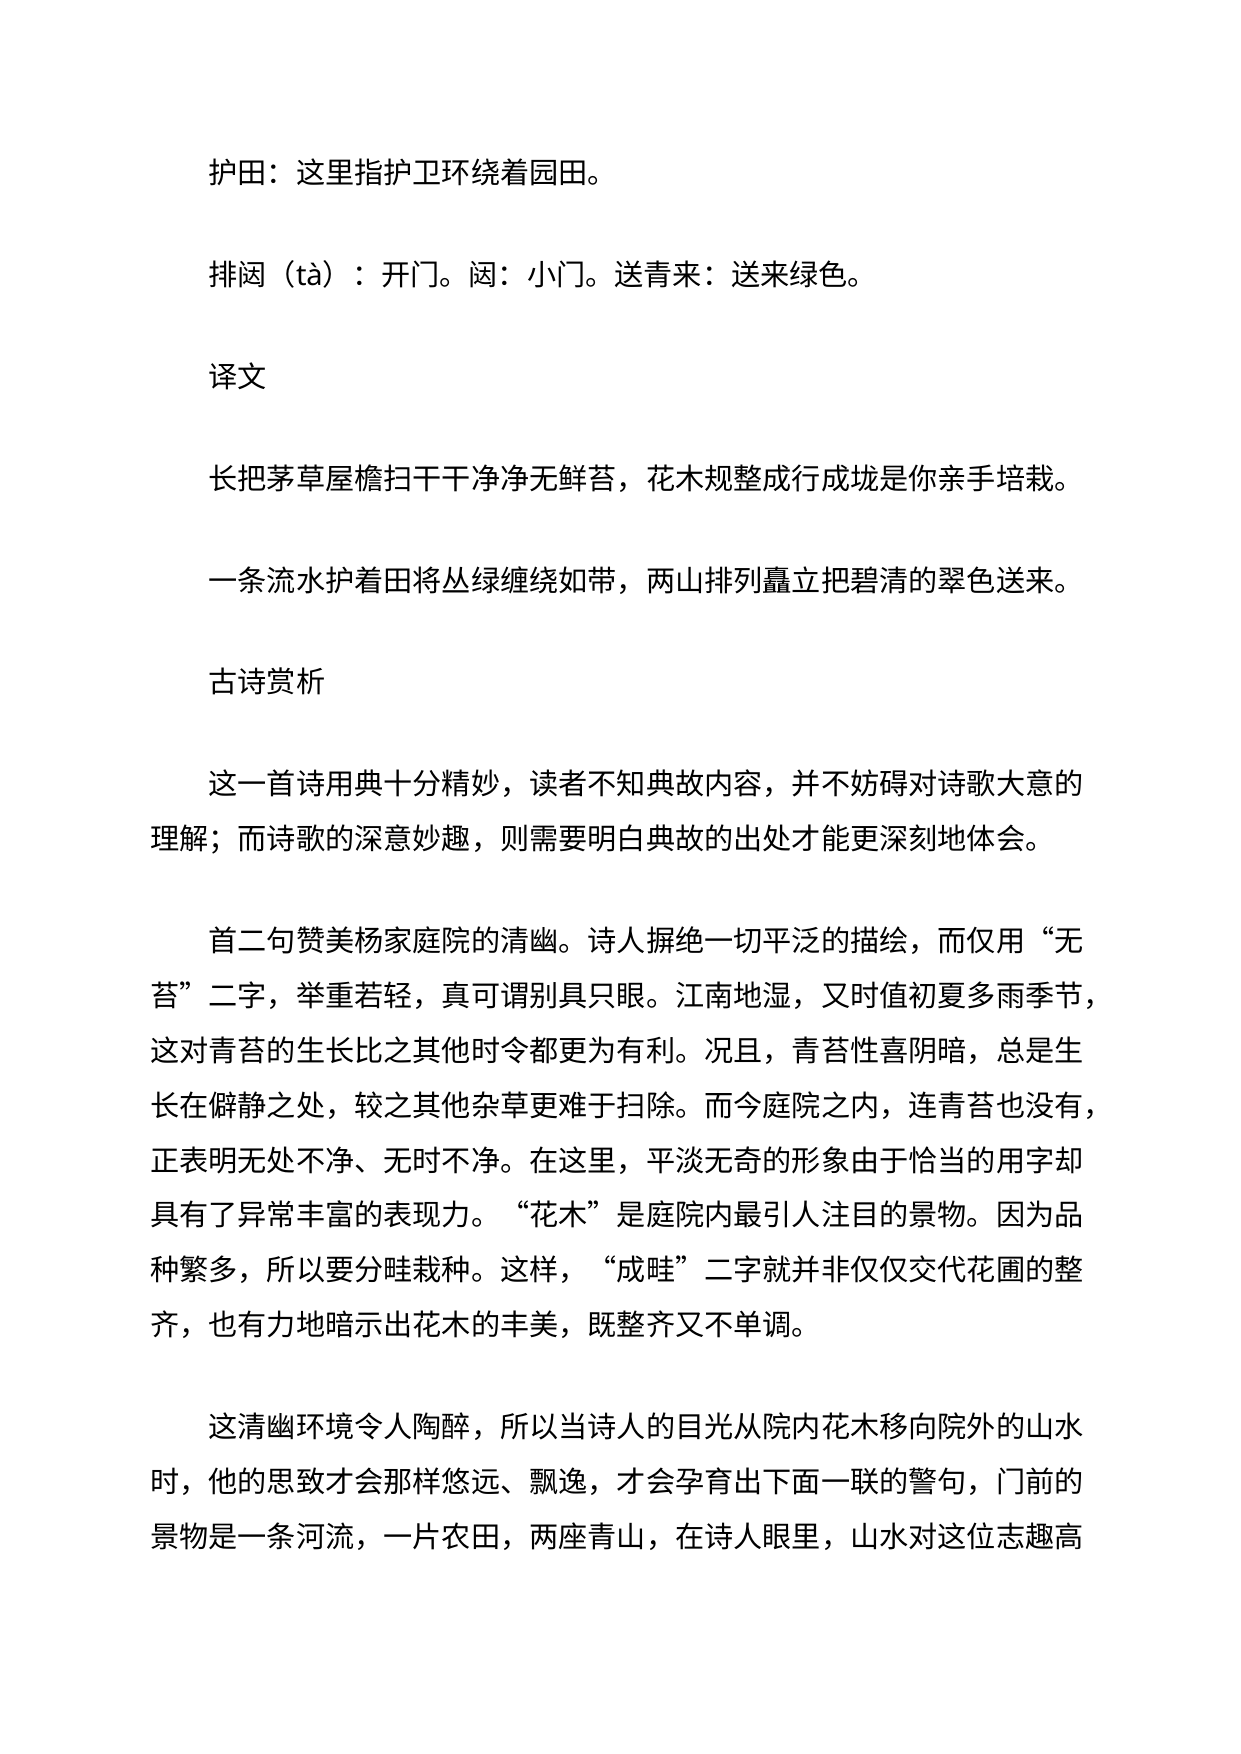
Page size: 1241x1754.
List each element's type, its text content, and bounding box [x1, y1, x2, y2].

text 古诗赏析 [150, 659, 1090, 701]
text 一条流水护着田将丛绿缠绕如带，两山排列矗立把碧清的翠色送来。 [150, 557, 1090, 599]
text 首二句赞美杨家庭院的清幽。诗人摒绝一切平泛的描绘，而仅用“无苔”二字，举重若轻，真可谓别具只眼。江南地湿，又时值初夏多雨季节，这对青苔的生长比之其他时令都更为有利。况且，青苔性喜阴暗，总是生长在僻静之处，较之其他杂草更难于扫除。而今庭院之内，连青苔也没有，正表明无处不净、无时不净。在这里，平淡无奇的形象由于恰当的用字却具有了异常丰富的表现力。“花木”是庭院内最引人注目的景物。因为品种繁多，所以要分畦栽种。这样，“成畦”二字就并非仅仅交代花圃的整齐，也有力地暗示出花木的丰美，既整齐又不单调。 [150, 917, 1090, 1344]
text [150, 1403, 1090, 1556]
text 护田：这里指护卫环绕着园田。 [150, 150, 1090, 192]
text 长把茅草屋檐扫干干净净无鲜苔，花木规整成行成垅是你亲手培栽。 [150, 456, 1090, 498]
text 排闼（tà）：开门。闼：小门。送青来：送来绿色。 [150, 252, 1090, 294]
text 译文 [150, 354, 1090, 396]
text 这一首诗用典十分精妙，读者不知典故内容，并不妨碍对诗歌大意的理解；而诗歌的深意妙趣，则需要明白典故的出处才能更深刻地体会。 [150, 761, 1090, 858]
